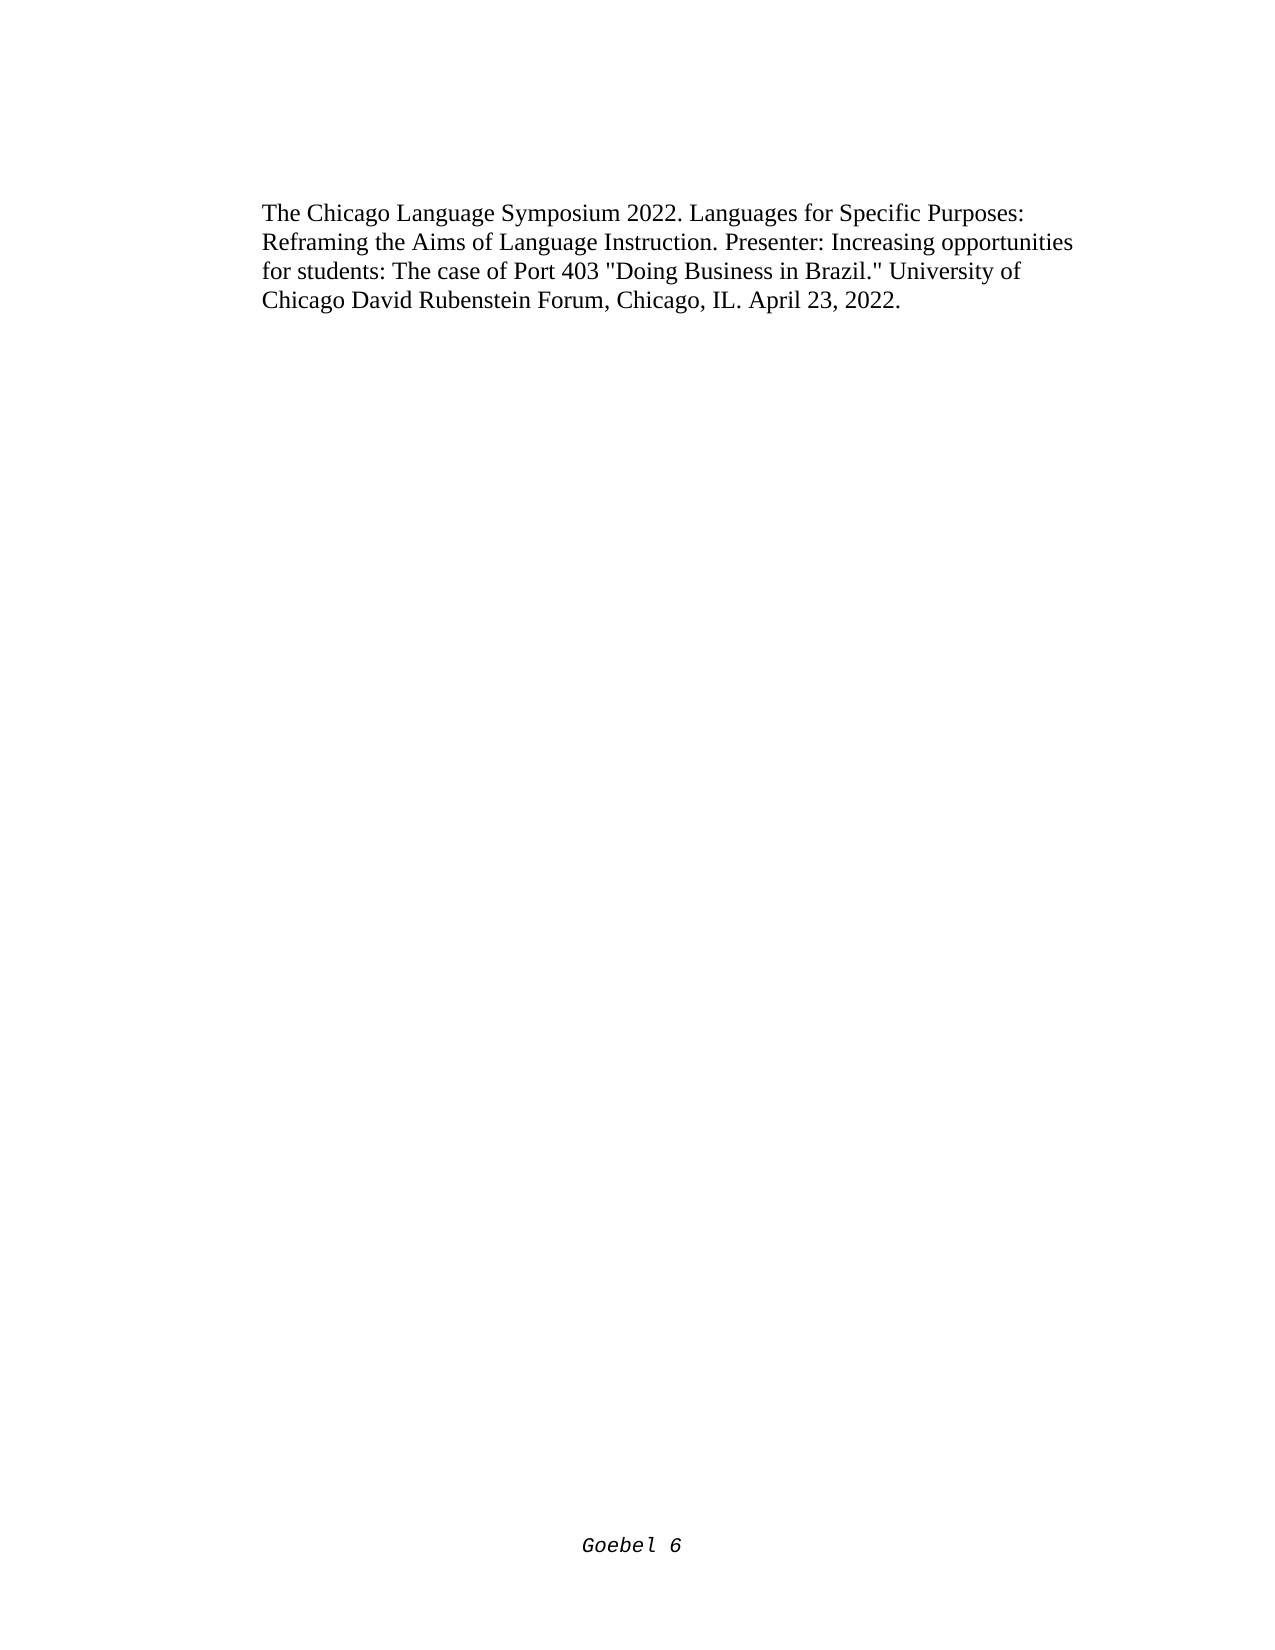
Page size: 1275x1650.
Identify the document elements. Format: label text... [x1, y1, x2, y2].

text The Chicago Language Symposium 2022. Languages for Specific Purposes: Reframing the Aims of Language Instruction. Presenter: Increasing opportunities for students: The case of Port 403 "Doing Business in Brazil." University of Chicago David Rubenstein Forum, Chicago, IL. April 23, 2022. [262, 198, 1104, 313]
